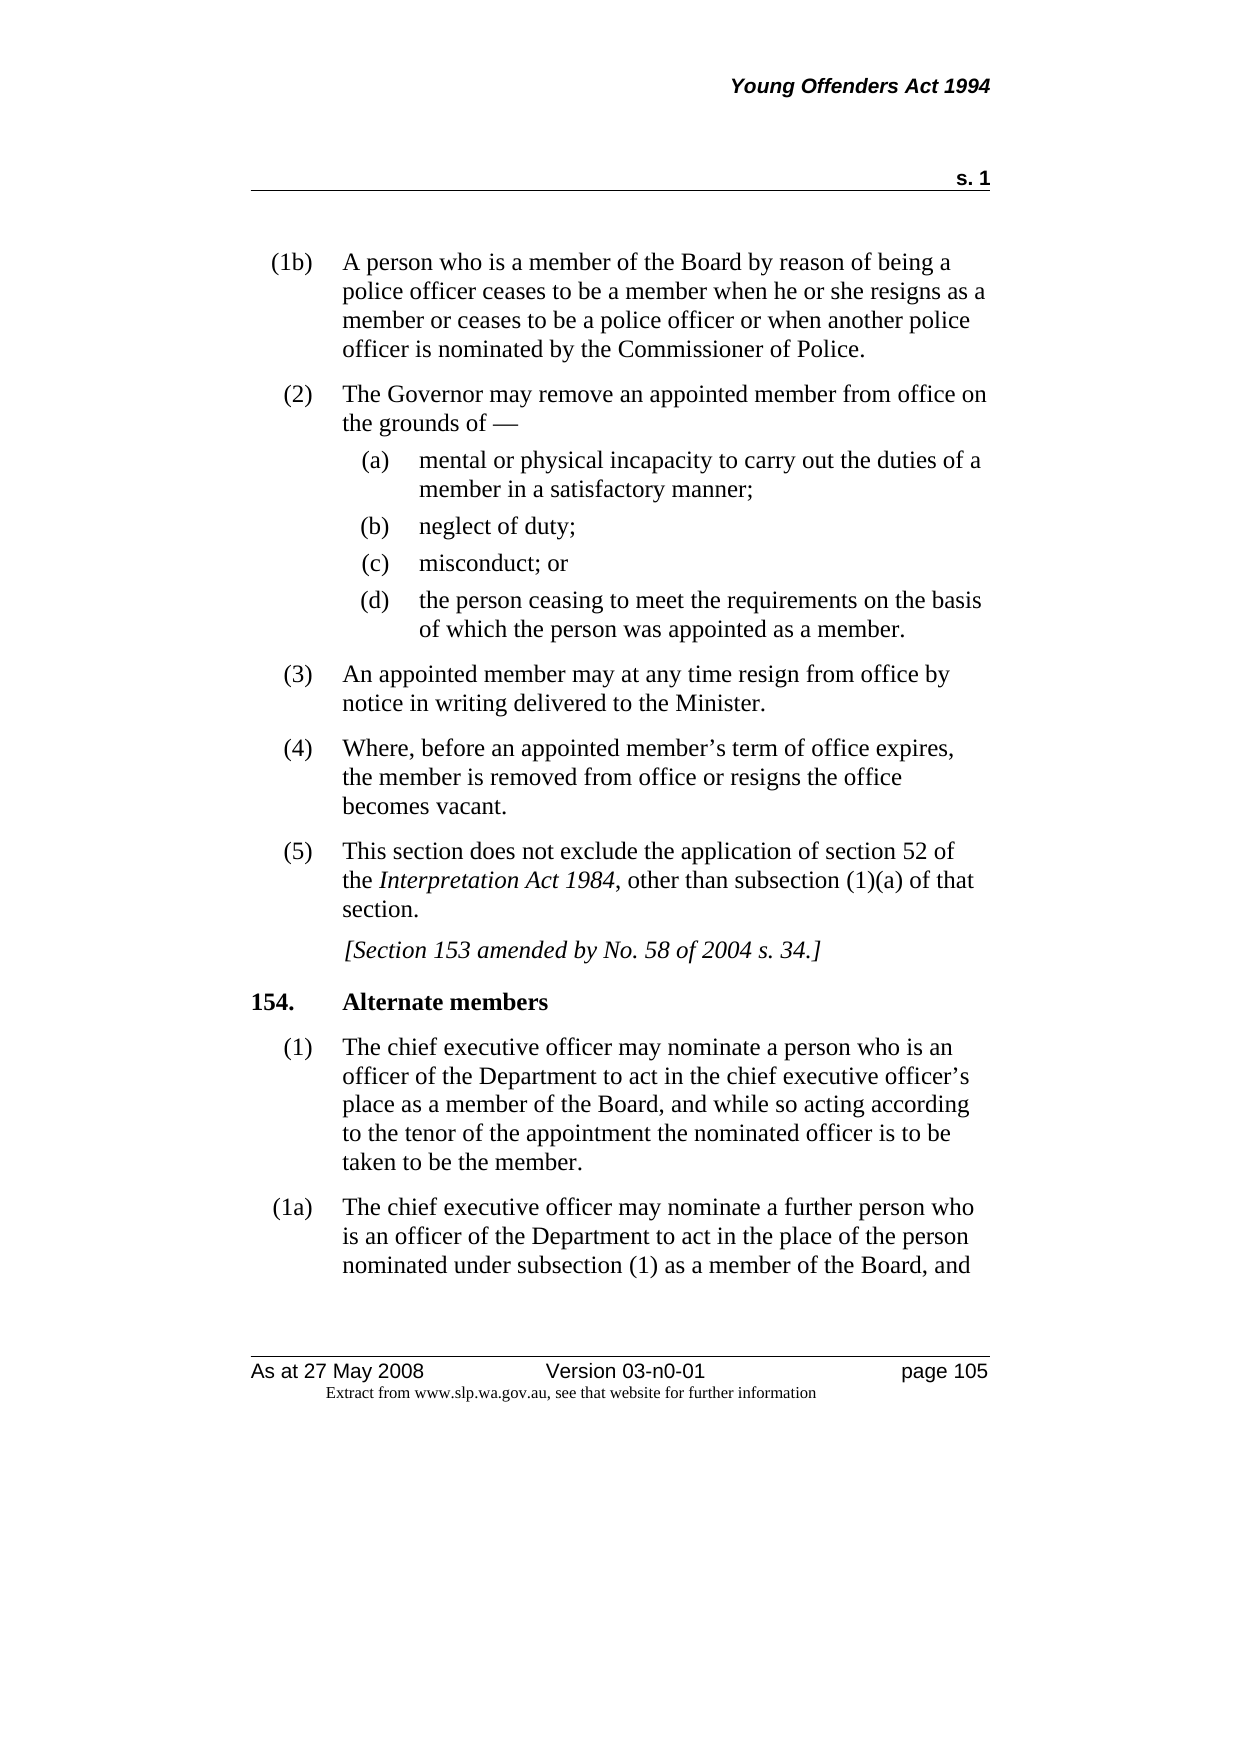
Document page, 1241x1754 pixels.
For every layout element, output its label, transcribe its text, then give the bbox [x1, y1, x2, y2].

text (c) misconduct; or [251, 548, 990, 577]
text (1b) A person who is a member of the Board by reason of being a police officer ceases to be a member when he or she resigns as a member or ceases to be a police officer or when another police officer is nominated by the Commissioner of Police. [251, 247, 990, 362]
text [Section 153 amended by No. 58 of 2004 s. 34.] [251, 935, 990, 964]
text (4) Where, before an appointed member’s term of office expires, the member is removed from office or resigns the office becomes vacant. [251, 733, 990, 819]
text (2) The Governor may remove an appointed member from office on the grounds of — [251, 379, 990, 437]
text (5) This section does not exclude the application of section 52 of the Interpretation Act 1984, other than subsection (1)(a) of that section. [251, 836, 990, 922]
text (d) the person ceasing to meet the requirements on the basis of which the person was appointed as a member. [251, 585, 990, 642]
text (a) mental or physical incapacity to carry out the duties of a member in a satisfactory manner; [251, 445, 990, 502]
subtitle 154. Alternate members [251, 987, 990, 1015]
text (b) neglect of duty; [251, 511, 990, 539]
text (1) The chief executive officer may nominate a person who is an officer of the Department to act in the chief executive officer’s place as a member of the Board, and while so acting according to the tenor of the appointment the nominated officer is to be taken to be the member. [251, 1032, 990, 1176]
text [251, 1192, 990, 1279]
text (3) An appointed member may at any time resign from office by notice in writing delivered to the Minister. [251, 659, 990, 717]
